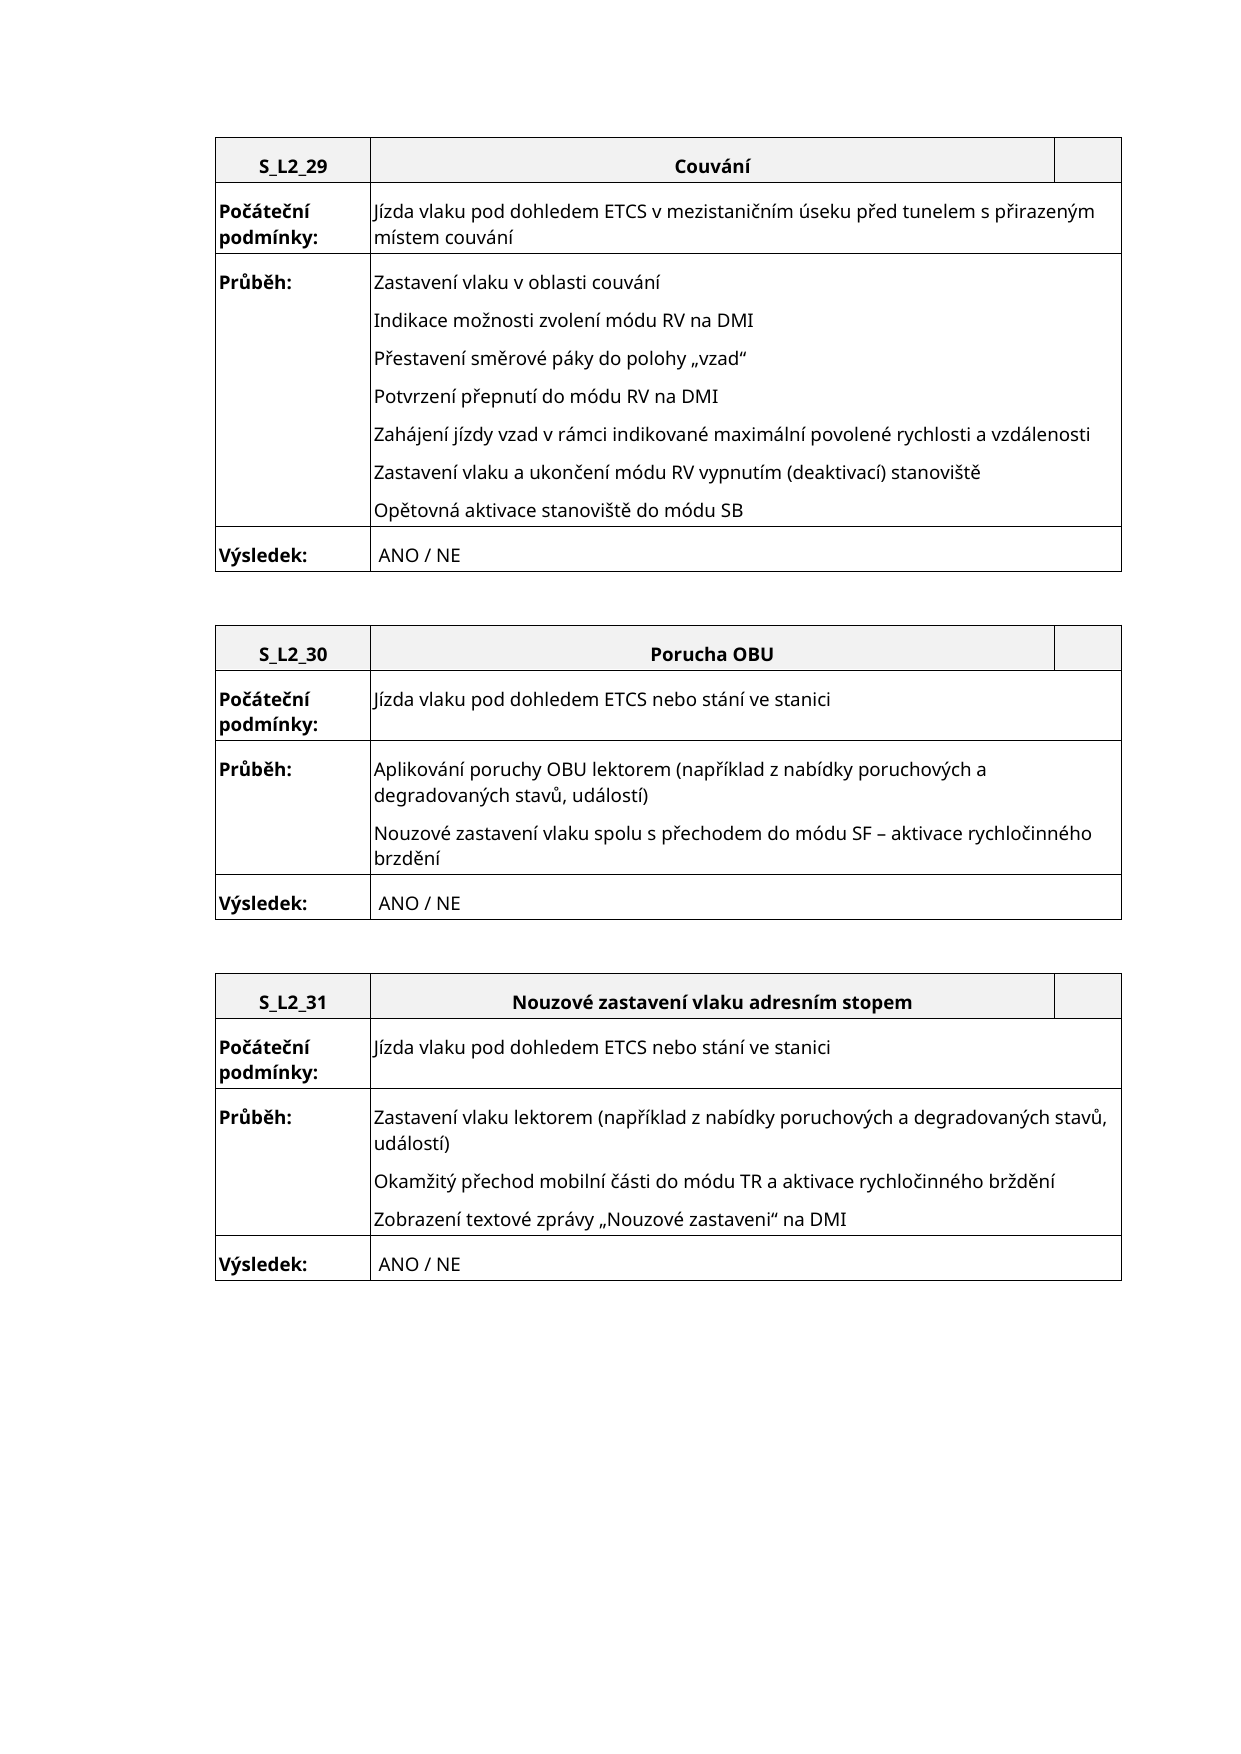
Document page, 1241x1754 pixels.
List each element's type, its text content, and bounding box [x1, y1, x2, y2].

table_cell ANO / NE [371, 527, 1121, 571]
table_cell Průběh: [216, 254, 370, 526]
table_header S_L2_29 [216, 138, 370, 182]
table_cell Zastavení vlaku v oblasti couvání Indikace možnosti zvolení módu RV na DMI Přestavení směrové páky do polohy „vzad“ Potvrzení přepnutí do módu RV na DMI Zahájení jízdy vzad v rámci indikované maximální povolené rychlosti a vzdálenosti Zastavení vlaku a ukončení módu RV vypnutím (deaktivací) stanoviště Opětovná aktivace stanoviště do módu SB [371, 254, 1121, 526]
table_cell Průběh: [216, 1089, 370, 1234]
table_cell ANO / NE [371, 875, 1121, 919]
table_cell Jízda vlaku pod dohledem ETCS v mezistaničním úseku před tunelem s přirazeným místem couvání [371, 183, 1121, 253]
table_cell Výsledek: [216, 527, 370, 571]
table_cell Počáteční podmínky: [216, 671, 370, 740]
table_header Couvání [371, 138, 1054, 182]
table_cell Jízda vlaku pod dohledem ETCS nebo stání ve stanici [371, 671, 1121, 740]
table_cell Počáteční podmínky: [216, 183, 370, 253]
table_header Porucha OBU [371, 626, 1054, 669]
table_cell Jízda vlaku pod dohledem ETCS nebo stání ve stanici [371, 1019, 1121, 1088]
table_cell ANO / NE [371, 1236, 1121, 1279]
table_cell Aplikování poruchy OBU lektorem (například z nabídky poruchových a degradovaných stavů, událostí) Nouzové zastavení vlaku spolu s přechodem do módu SF – aktivace rychločinného brzdění [371, 741, 1121, 874]
table_header S_L2_30 [216, 626, 370, 669]
table_header [1055, 138, 1121, 182]
table_cell Výsledek: [216, 875, 370, 919]
table_header [1055, 626, 1121, 669]
table_header Nouzové zastavení vlaku adresním stopem [371, 974, 1054, 1018]
table_header S_L2_31 [216, 974, 370, 1018]
table_cell Počáteční podmínky: [216, 1019, 370, 1088]
table_header [1055, 974, 1121, 1018]
table_cell Výsledek: [216, 1236, 370, 1279]
table_cell Zastavení vlaku lektorem (například z nabídky poruchových a degradovaných stavů, událostí) Okamžitý přechod mobilní části do módu TR a aktivace rychločinného brždění Zobrazení textové zprávy „Nouzové zastaveni“ na DMI [371, 1089, 1121, 1234]
table_cell Průběh: [216, 741, 370, 874]
